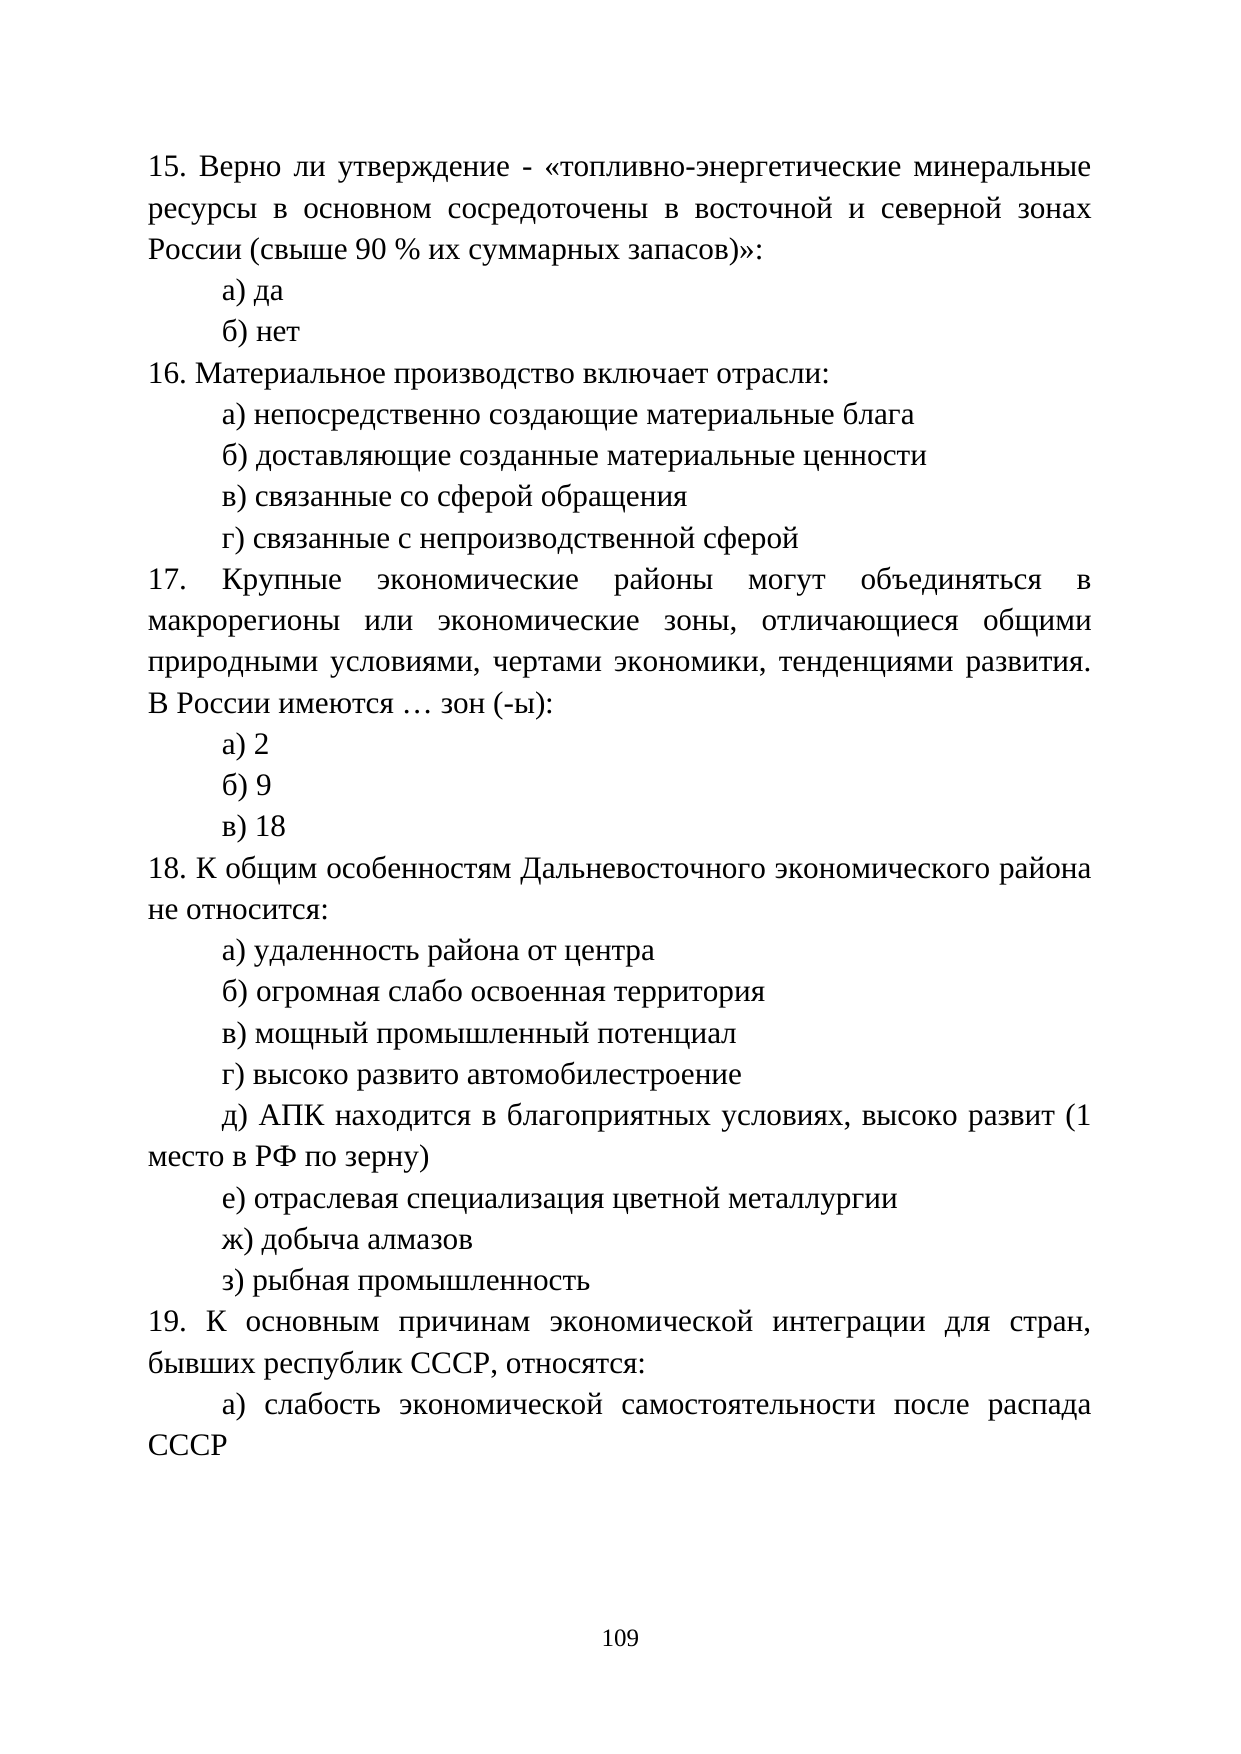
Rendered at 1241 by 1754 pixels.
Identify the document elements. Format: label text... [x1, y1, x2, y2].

text а) 2 [148, 725, 1092, 761]
text б) 9 [148, 766, 1092, 802]
text в) связанные со сферой обращения [148, 478, 1092, 514]
text в) 18 [148, 808, 1092, 844]
text г) высоко развито автомобилестроение [148, 1055, 1092, 1091]
text 19. К основным причинам экономической интеграции для стран, бывших республик СССР, относятся: [148, 1303, 1092, 1380]
text з) рыбная промышленность [148, 1261, 1092, 1297]
text в) мощный промышленный потенциал [148, 1014, 1092, 1050]
text а) удаленность района от центра [148, 931, 1092, 967]
text г) связанные с непроизводственной сферой [148, 519, 1092, 555]
text б) доставляющие созданные материальные ценности [148, 436, 1092, 472]
text ж) добыча алмазов [148, 1220, 1092, 1256]
text 18. К общим особенностям Дальневосточного экономического района не относится: [148, 849, 1092, 926]
text 16. Материальное производство включает отрасли: [148, 354, 1092, 390]
text 15. Верно ли утверждение - «топливно-энергетические минеральные ресурсы в основном сосредоточены в восточной и северной зонах России (свыше 90 % их суммарных запасов)»: [148, 148, 1092, 266]
text а) да [148, 271, 1092, 307]
text 17. Крупные экономические районы могут объединяться в макрорегионы или экономические зоны, отличающиеся общими природными условиями, чертами экономики, тенденциями развития. В России имеются … зон (-ы): [148, 560, 1092, 720]
text е) отраслевая специализация цветной металлургии [148, 1179, 1092, 1215]
text д) АПК находится в благоприятных условиях, высоко развит (1 место в РФ по зерну) [148, 1096, 1092, 1174]
text б) огромная слабо освоенная территория [148, 973, 1092, 1009]
text а) непосредственно создающие материальные блага [148, 395, 1092, 431]
text а) слабость экономической самостоятельности после распада СССР [148, 1385, 1092, 1462]
text б) нет [148, 313, 1092, 349]
